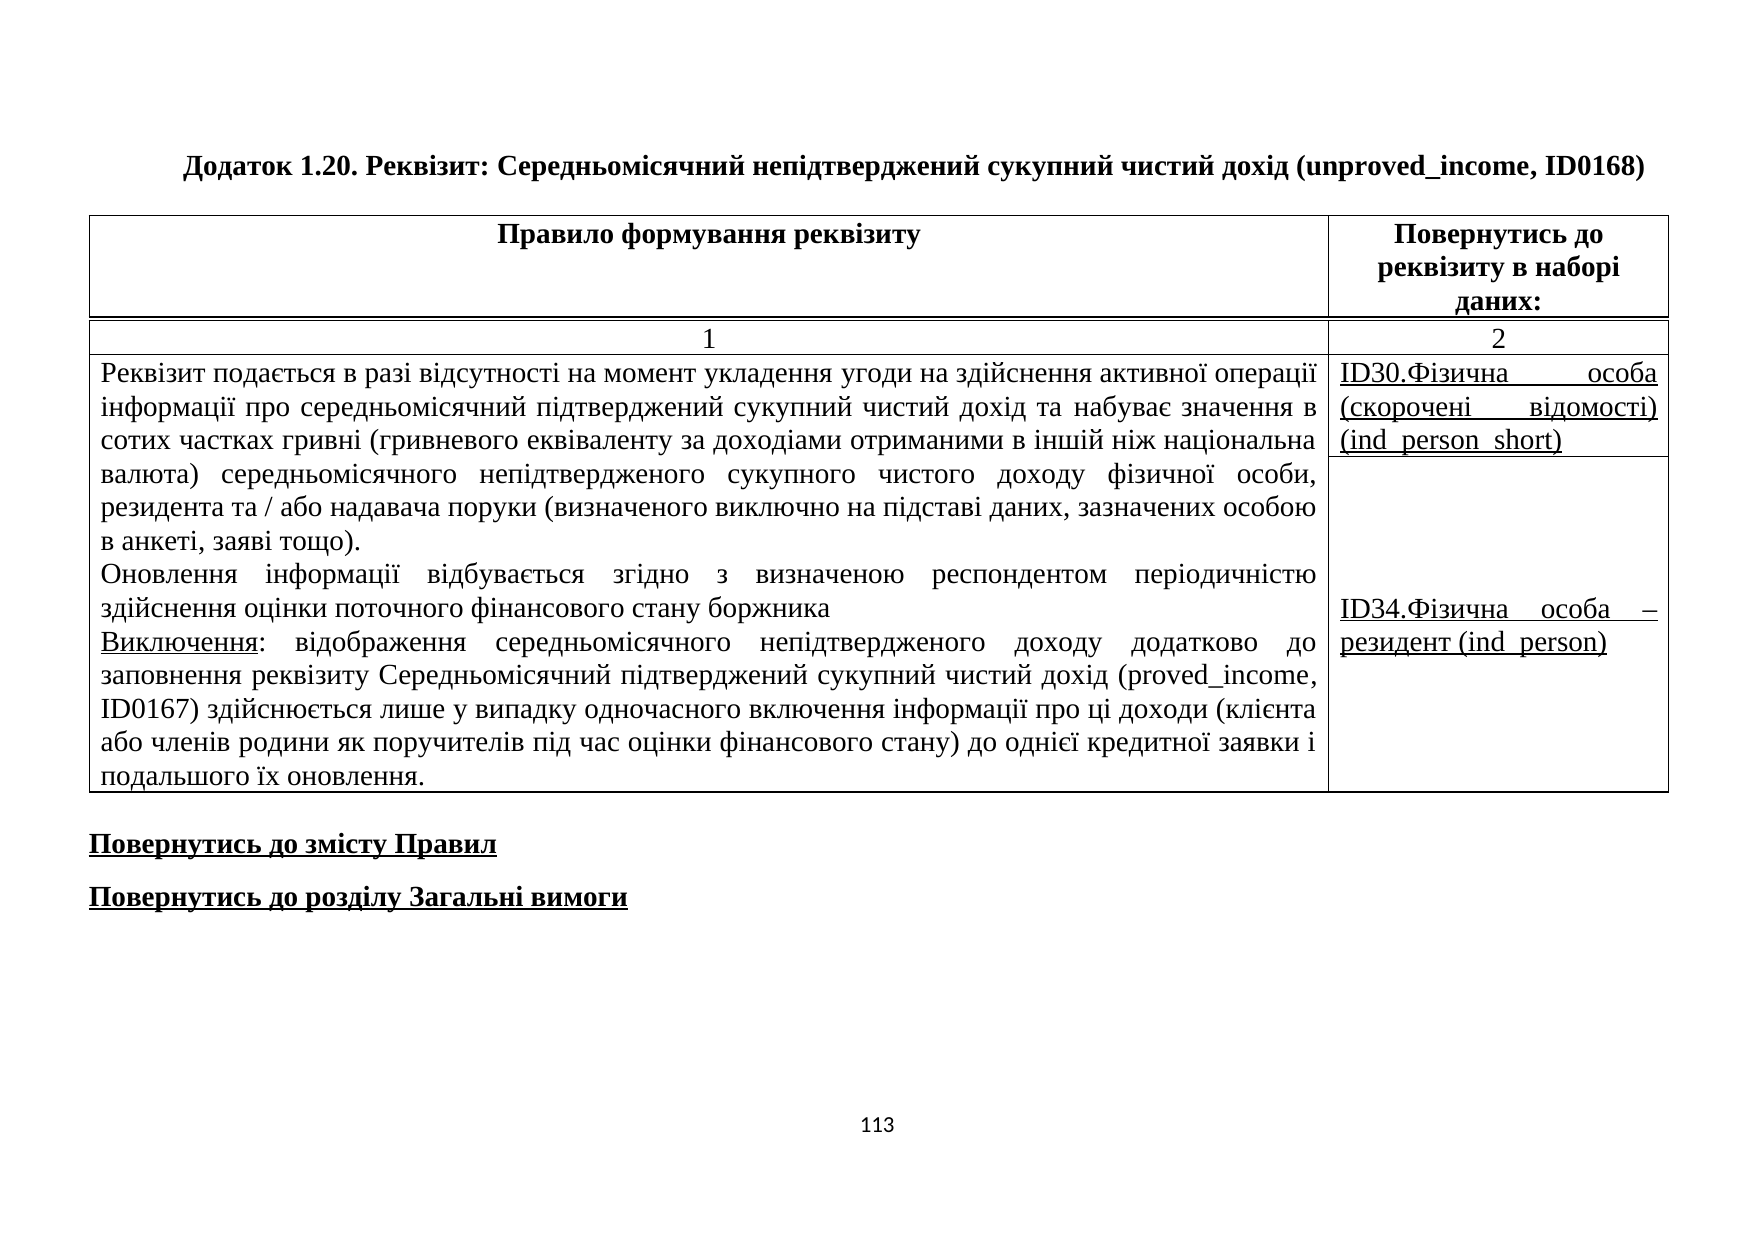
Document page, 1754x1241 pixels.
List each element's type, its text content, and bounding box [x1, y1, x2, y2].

table_cell Реквізит подається в разі відсутності на момент укладення угоди на здійснення активної операції інформації про середньомісячний підтверджений сукупний чистий дохід та набуває значення в сотих частках гривні (гривневого еквіваленту за доходіами отриманими в іншій ніж національна валюта) середньомісячного непідтвердженого сукупного чистого доходу фізичної особи, резидента та / або надавача поруки (визначеного виключно на підставі даних, зазначених особою в анкеті, заяві тощо). Оновлення інформації відбувається згідно з визначеною респондентом періодичністю здійснення оцінки поточного фінансового стану боржника Виключення: відображення середньомісячного непідтвердженого доходу додатково до заповнення реквізиту Середньомісячний підтверджений сукупний чистий дохід (proved_income, ID0167) здійснюється лише у випадку одночасного включення інформації про ці доходи (клієнта або членів родини як поручителів під час оцінки фінансового стану) до однієї кредитної заявки і подальшого їх оновлення. [90, 355, 1328, 791]
text Повернутись до розділу Загальні вимоги [88, 879, 1665, 912]
table_cell ID30.Фізична особа (скорочені відомості) (ind_person_short) [1329, 355, 1668, 456]
table_header Правило формування реквізиту [90, 216, 1328, 316]
table_header Повернутись до реквізиту в наборі даних: [1329, 216, 1668, 316]
table_header 1 [90, 321, 1328, 354]
table_header 2 [1329, 321, 1668, 354]
text Повернутись до змісту Правил [88, 826, 1665, 859]
text Додаток 1.20. Реквізит: Середньомісячний непідтверджений сукупний чистий дохід (unproved_income, ID0168) [88, 148, 1665, 181]
table_cell ID34.Фізична особа – резидент (ind_person) [1329, 457, 1668, 791]
